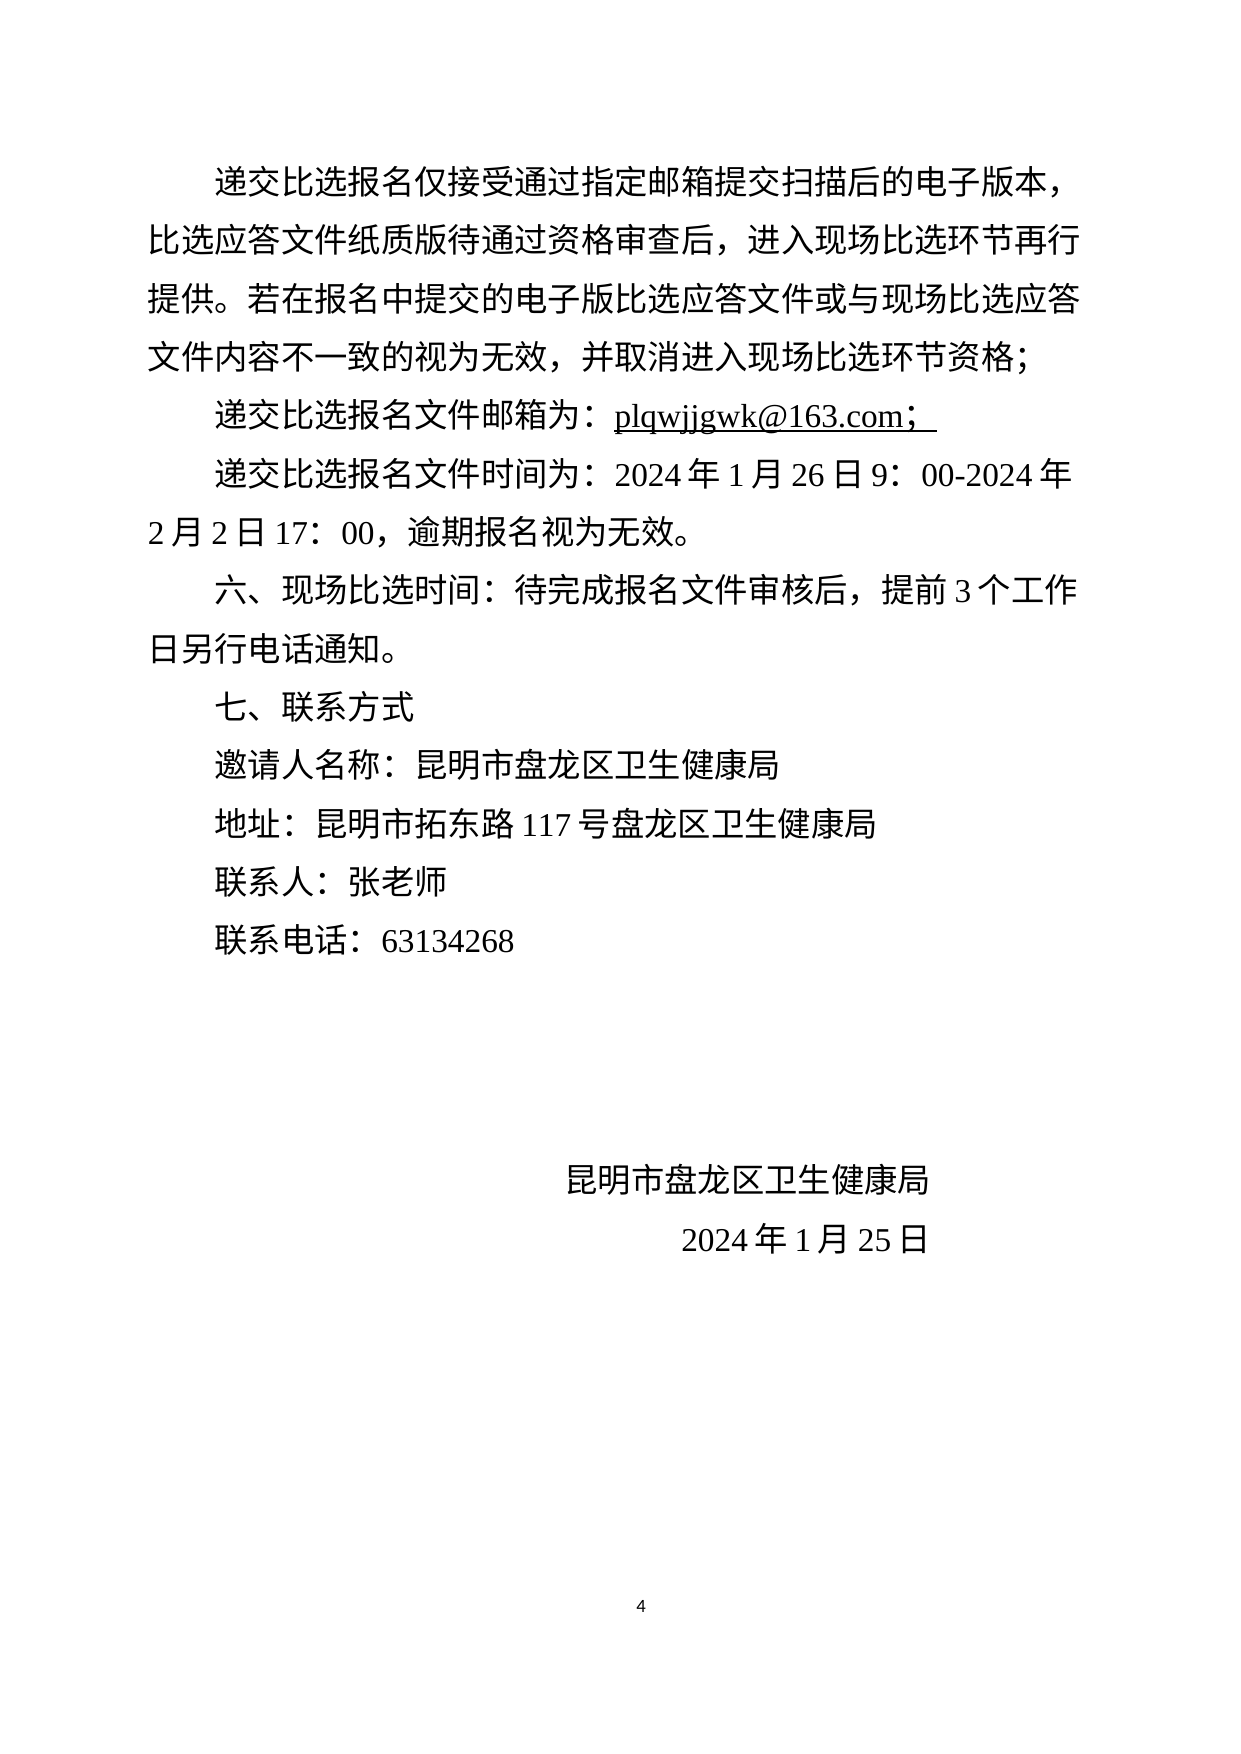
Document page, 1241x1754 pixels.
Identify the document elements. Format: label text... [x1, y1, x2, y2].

text 六、现场比选时间：待完成报名文件审核后，提前3个工作日另行电话通知。 [148, 556, 1092, 673]
text 联系电话：63134268 [148, 906, 1092, 964]
text 递交比选报名仅接受通过指定邮箱提交扫描后的电子版本，比选应答文件纸质版待通过资格审查后，进入现场比选环节再行提供。若在报名中提交的电子版比选应答文件或与现场比选应答文件内容不一致的视为无效，并取消进入现场比选环节资格； [148, 148, 1092, 381]
text 昆明市盘龙区卫生健康局 [148, 1146, 1034, 1204]
text 邀请人名称：昆明市盘龙区卫生健康局 [148, 731, 1092, 789]
text 2024年1月25日 [148, 1204, 1034, 1263]
text 七、联系方式 [148, 673, 1092, 731]
text 递交比选报名文件邮箱为：plqwjjgwk@163.com； [148, 381, 1092, 439]
text 递交比选报名文件时间为：2024年1月26日9：00-2024年2月2日17：00，逾期报名视为无效。 [148, 439, 1092, 556]
text 地址：昆明市拓东路117号盘龙区卫生健康局 [214, 789, 1092, 848]
text 联系人：张老师 [148, 848, 1092, 906]
